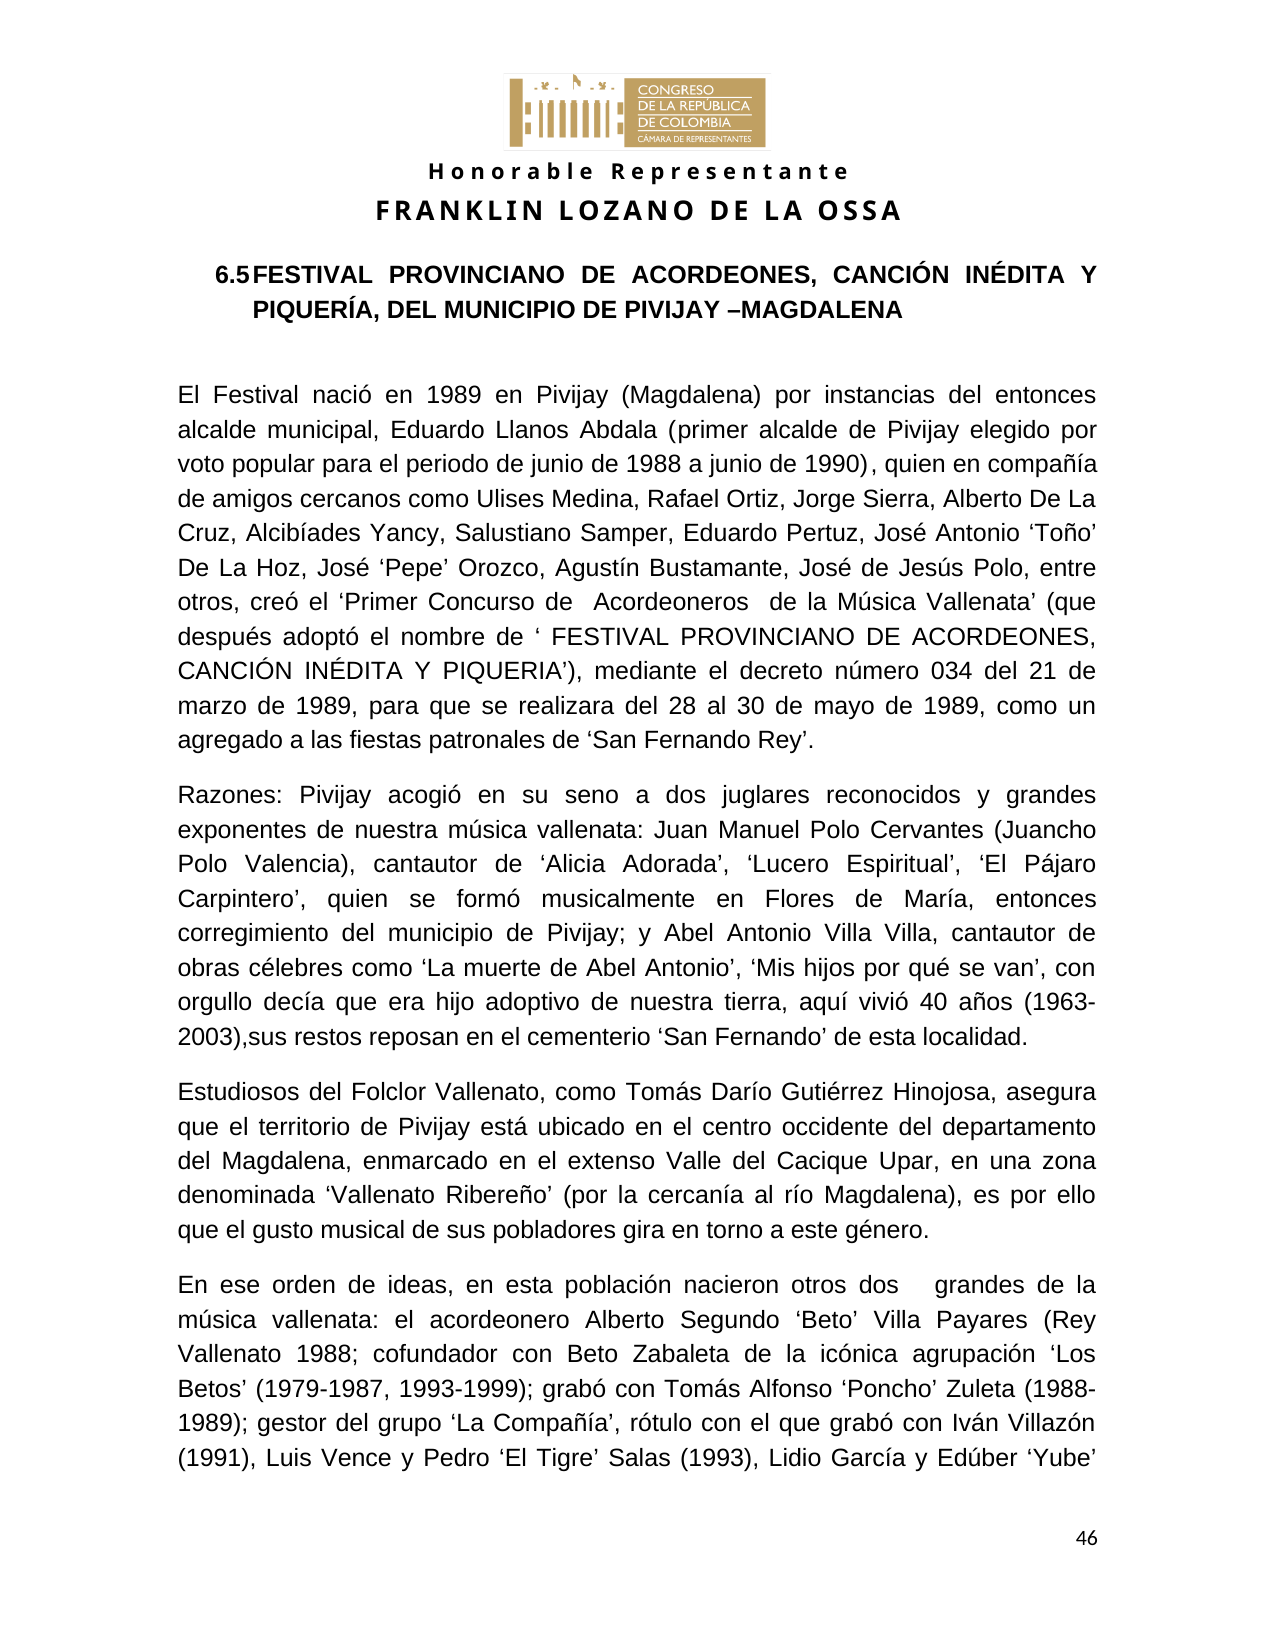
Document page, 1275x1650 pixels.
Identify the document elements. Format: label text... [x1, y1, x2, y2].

text El Festival nació en 1989 en Pivijay (Magdalena) por instancias del entonces alcalde municipal, Eduardo Llanos Abdala (primer alcalde de Pivijay elegido por voto popular para el periodo de junio de 1988 a junio de 1990), quien en compañía de amigos cercanos como Ulises Medina, Rafael Ortiz, Jorge Sierra, Alberto De La Cruz, Alcibíades Yancy, Salustiano Samper, Eduardo Pertuz, José Antonio ‘Toño’ De La Hoz, José ‘Pepe’ Orozco, Agustín Bustamante, José de Jesús Polo, entre otros, creó el ‘Primer Concurso de Acordeoneros de la Música Vallenata’ (que después adoptó el nombre de ‘ FESTIVAL PROVINCIANO DE ACORDEONES, CANCIÓN INÉDITA Y PIQUERIA’), mediante el decreto número 034 del 21 de marzo de 1989, para que se realizara del 28 al 30 de mayo de 1989, como un agregado a las fiestas patronales de ‘San Fernando Rey’. [177, 380, 1098, 754]
text Estudiosos del Folclor Vallenato, como Tomás Darío Gutiérrez Hinojosa, asegura que el territorio de Pivijay está ubicado en el centro occidente del departamento del Magdalena, enmarcado en el extenso Valle del Cacique Upar, en una zona denominada ‘Vallenato Ribereño’ (por la cercanía al río Magdalena), es por ello que el gusto musical de sus pobladores gira en torno a este género. [177, 1077, 1098, 1244]
list FESTIVAL PROVINCIANO DE ACORDEONES, CANCIÓN INÉDITA Y PIQUERÍA, DEL MUNICIPIO DE PIVIJAY –MAGDALENA [215, 260, 1098, 323]
text Razones: Pivijay acogió en su seno a dos juglares reconocidos y grandes exponentes de nuestra música vallenata: Juan Manuel Polo Cervantes (Juancho Polo Valencia), cantautor de ‘Alicia Adorada’, ‘Lucero Espiritual’, ‘El Pájaro Carpintero’, quien se formó musicalmente en Flores de María, entonces corregimiento del municipio de Pivijay; y Abel Antonio Villa Villa, cantautor de obras célebres como ‘La muerte de Abel Antonio’, ‘Mis hijos por qué se van’, con orgullo decía que era hijo adoptivo de nuestra tierra, aquí vivió 40 años (1963-2003),sus restos reposan en el cementerio ‘San Fernando’ de esta localidad. [177, 780, 1098, 1051]
picture [503, 73, 772, 151]
